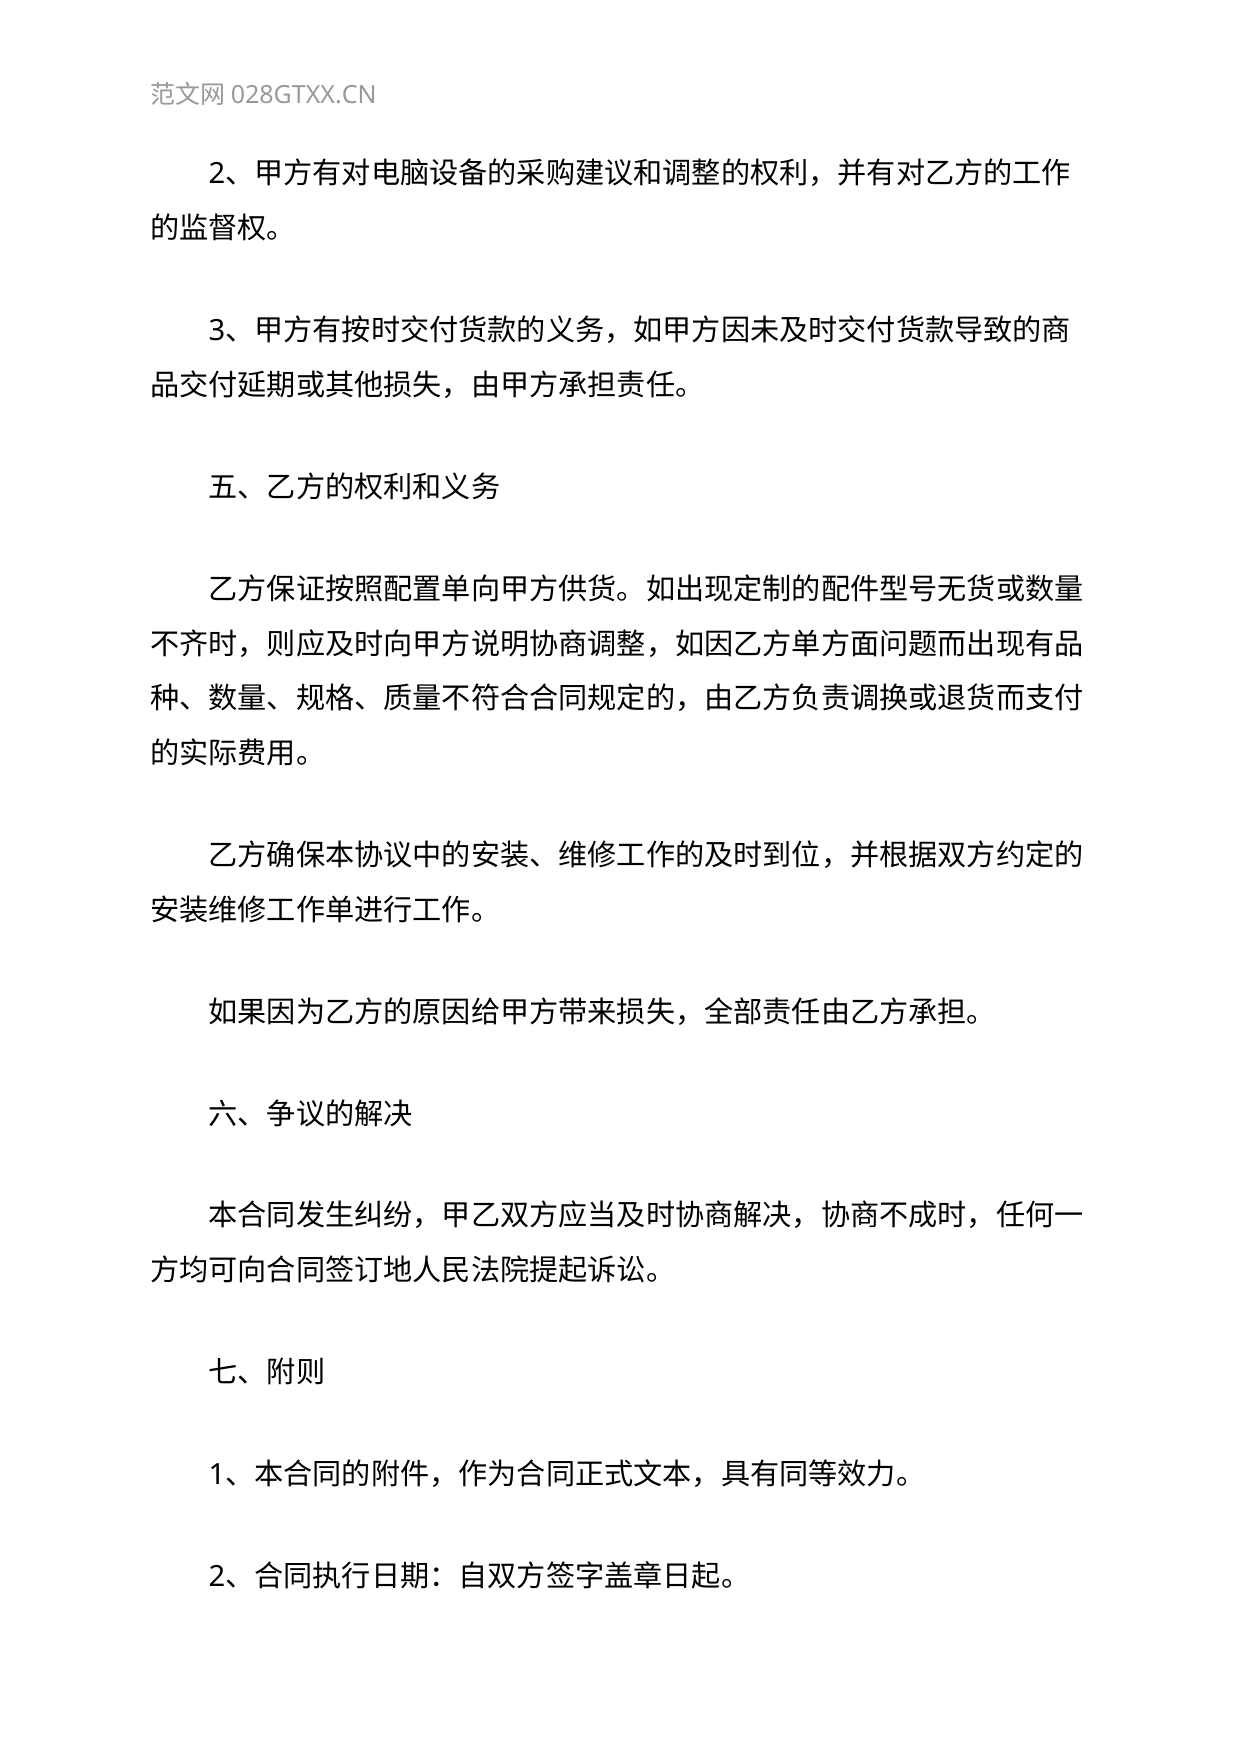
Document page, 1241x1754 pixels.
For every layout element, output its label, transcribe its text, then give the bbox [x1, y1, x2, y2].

text 六、争议的解决 [150, 1090, 1090, 1132]
text 本合同发生纠纷，甲乙双方应当及时协商解决，协商不成时，任何一方均可向合同签订地人民法院提起诉讼。 [150, 1192, 1090, 1289]
text 2、合同执行日期：自双方签字盖章日起。 [150, 1552, 1090, 1595]
text 五、乙方的权利和义务 [150, 463, 1090, 506]
text 3、甲方有按时交付货款的义务，如甲方因未及时交付货款导致的商品交付延期或其他损失，由甲方承担责任。 [150, 307, 1090, 404]
text 七、附则 [150, 1349, 1090, 1391]
text 1、本合同的附件，作为合同正式文本，具有同等效力。 [150, 1450, 1090, 1493]
text 乙方保证按照配置单向甲方供货。如出现定制的配件型号无货或数量不齐时，则应及时向甲方说明协商调整，如因乙方单方面问题而出现有品种、数量、规格、质量不符合合同规定的，由乙方负责调换或退货而支付的实际费用。 [150, 565, 1090, 772]
text 乙方确保本协议中的安装、维修工作的及时到位，并根据双方约定的安装维修工作单进行工作。 [150, 832, 1090, 929]
text 如果因为乙方的原因给甲方带来损失，全部责任由乙方承担。 [150, 988, 1090, 1031]
text 2、甲方有对电脑设备的采购建议和调整的权利，并有对乙方的工作的监督权。 [150, 150, 1090, 247]
